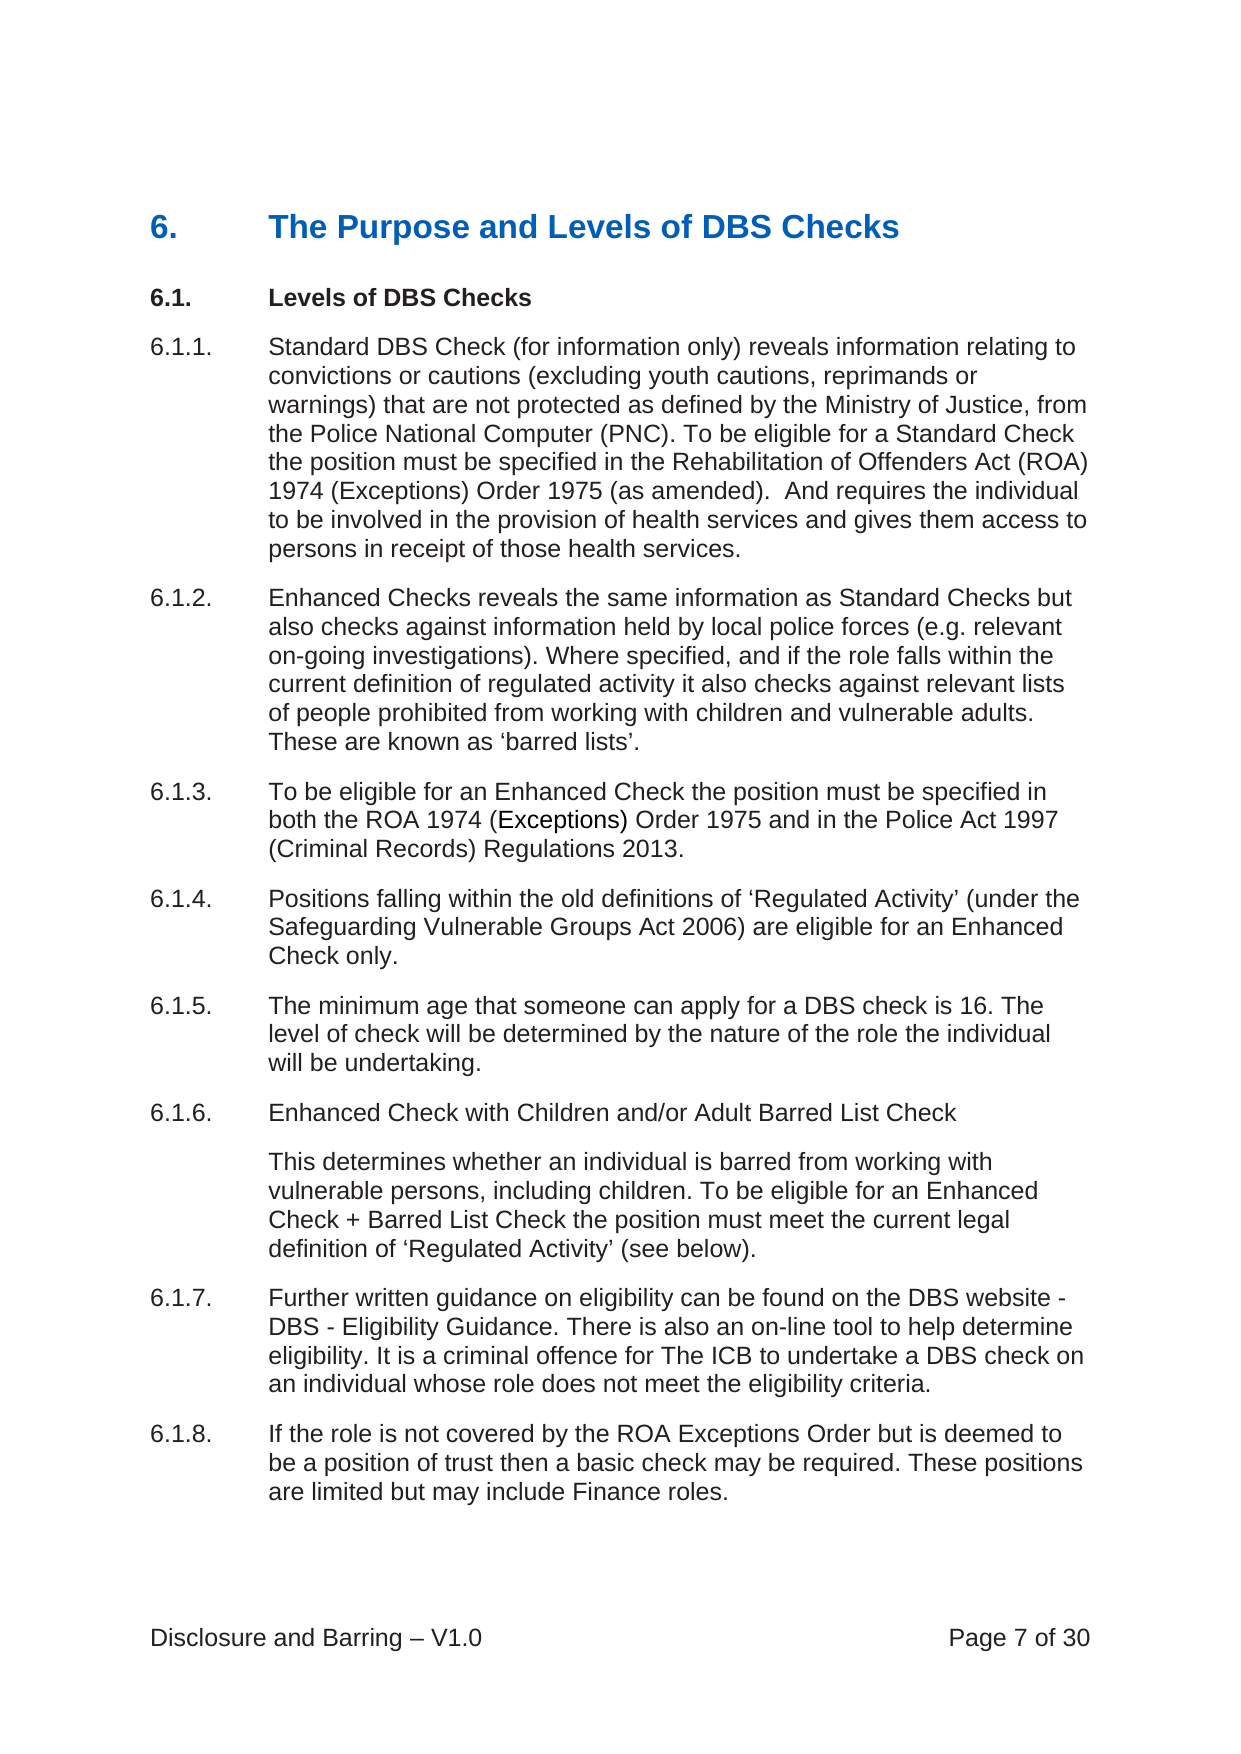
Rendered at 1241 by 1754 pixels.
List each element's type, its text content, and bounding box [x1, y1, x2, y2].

text Standard DBS Check (for information only) reveals information relating to convictions or cautions (excluding youth cautions, reprimands or warnings) that are not protected as defined by the Ministry of Justice, from the Police National Computer (PNC). To be eligible for a Standard Check the position must be specified in the Rehabilitation of Offenders Act (ROA) 1974 (Exceptions) Order 1975 (as amended). And requires the individual to be involved in the provision of health services and gives them access to persons in receipt of those health services. [150, 332, 1090, 562]
subtitle The Purpose and Levels of DBS Checks [150, 207, 1090, 245]
text Further written guidance on eligibility can be found on the DBS website - DBS - Eligibility Guidance. There is also an on-line tool to help determine eligibility. It is a criminal offence for The ICB to undertake a DBS check on an individual whose role does not meet the eligibility criteria. [150, 1283, 1090, 1398]
text If the role is not covered by the ROA Exceptions Order but is deemed to be a position of trust then a basic check may be required. These positions are limited but may include Finance roles. [150, 1419, 1090, 1505]
text Positions falling within the old definitions of ‘Regulated Activity’ (under the Safeguarding Vulnerable Groups Act 2006) are eligible for an Enhanced Check only. [150, 883, 1090, 970]
text To be eligible for an Enhanced Check the position must be specified in both the ROA 1974 (Exceptions) Order 1975 and in the Police Act 1997 (Criminal Records) Regulations 2013. [150, 776, 1090, 863]
text Enhanced Checks reveals the same information as Standard Checks but also checks against information held by local police forces (e.g. relevant on-going investigations). Where specified, and if the role falls within the current definition of regulated activity it also checks against relevant lists of people prohibited from working with children and vulnerable adults. These are known as ‘barred lists’. [150, 583, 1090, 756]
subtitle Levels of DBS Checks [150, 283, 1090, 311]
text Enhanced Check with Children and/or Adult Barred List Check [150, 1098, 1090, 1126]
text The minimum age that someone can apply for a DBS check is 16. The level of check will be determined by the nature of the role the individual will be undertaking. [150, 991, 1090, 1077]
list This determines whether an individual is barred from working with vulnerable persons, including children. To be eligible for an Enhanced Check + Barred List Check the position must meet the current legal definition of ‘Regulated Activity’ (see below). [268, 1147, 1090, 1262]
